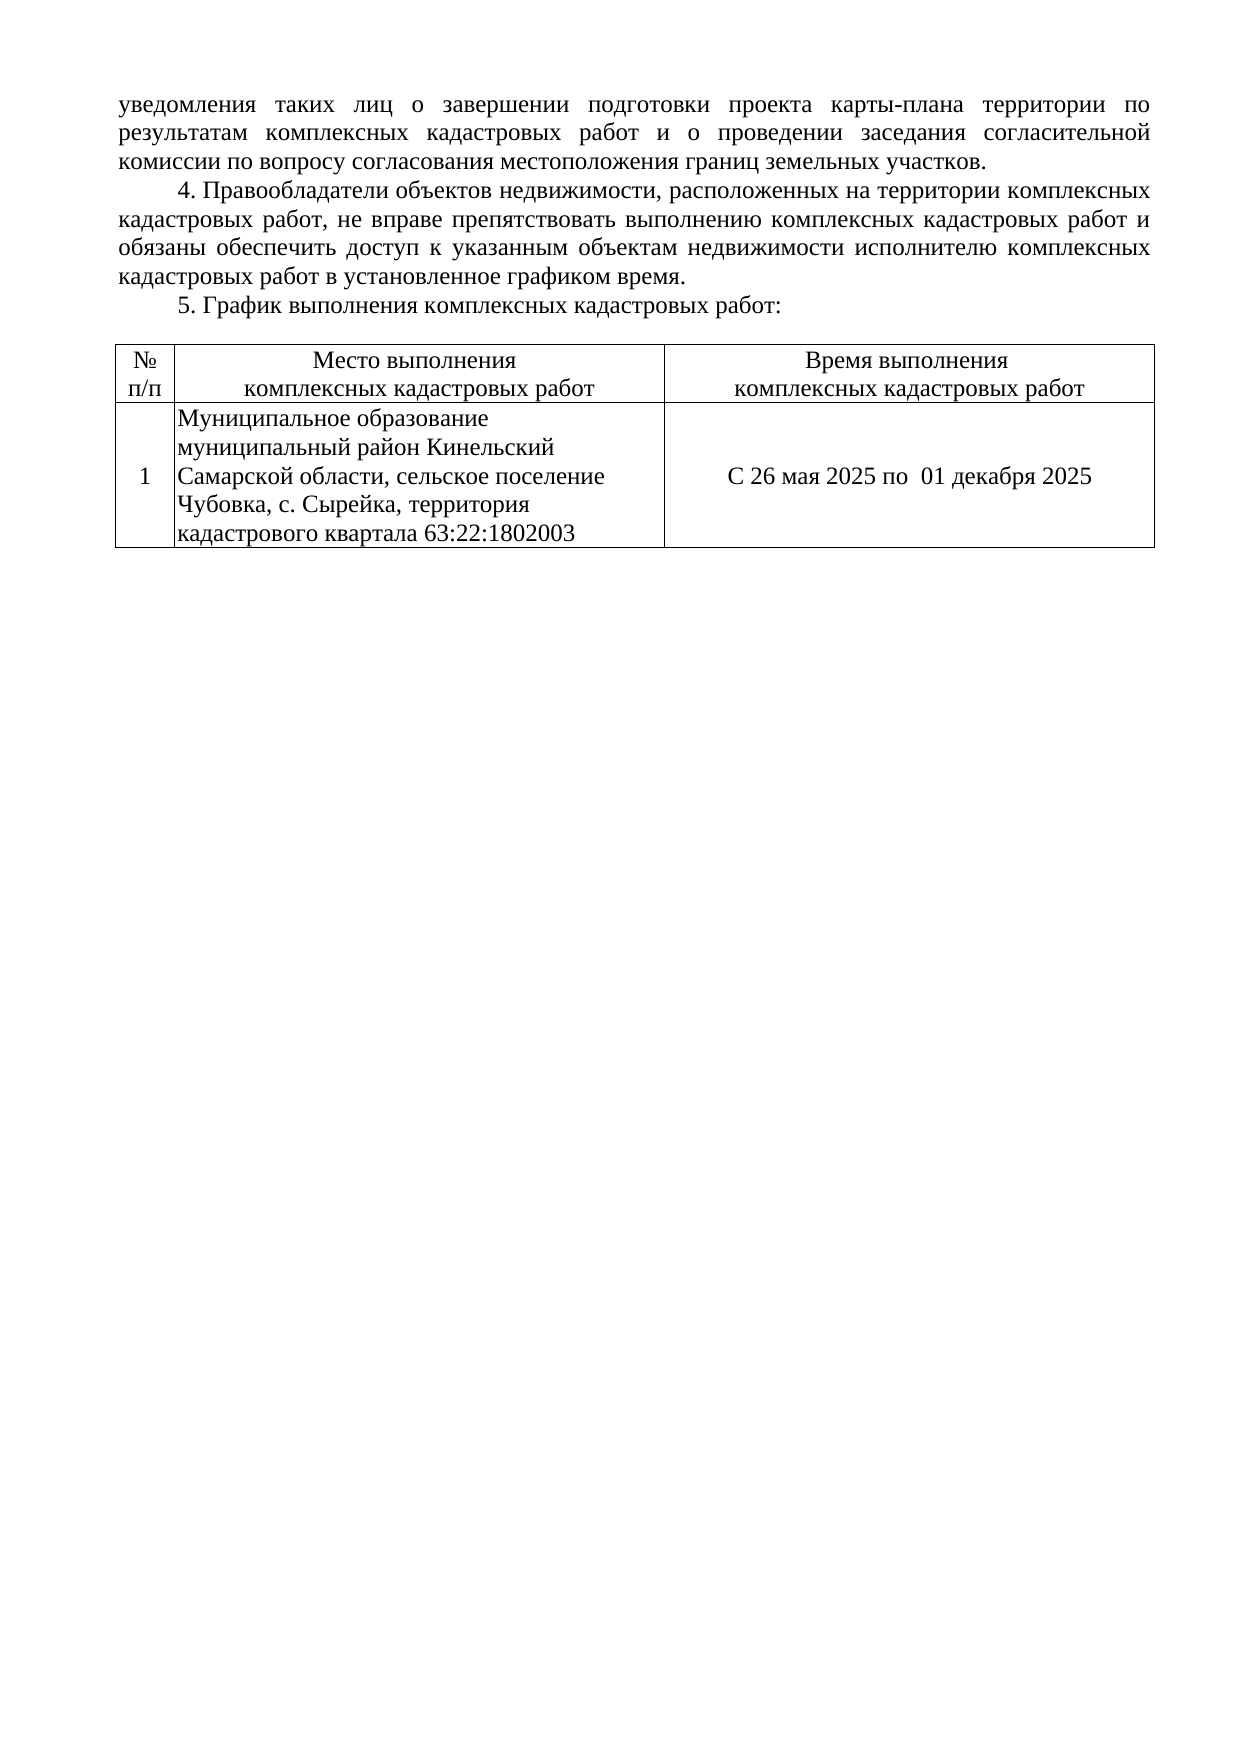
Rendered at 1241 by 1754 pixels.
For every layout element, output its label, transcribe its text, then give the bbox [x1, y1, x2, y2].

text 5. График выполнения комплексных кадастровых работ: [118, 290, 1152, 319]
table_header Время выполнения комплексных кадастровых работ [665, 345, 1154, 402]
table_cell 1 [116, 403, 174, 547]
table_cell Муниципальное образование муниципальный район Кинельский Самарской области, сельское поселение Чубовка, с. Сырейка, территория кадастрового квартала 63:22:1802003 [175, 403, 664, 547]
table_header Место выполнения комплексных кадастровых работ [175, 345, 664, 402]
table_header № п/п [116, 345, 174, 402]
table_cell С 26 мая 2025 по 01 декабря 2025 [665, 403, 1154, 547]
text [118, 89, 1152, 175]
text 4. Правообладатели объектов недвижимости, расположенных на территории комплексных кадастровых работ, не вправе препятствовать выполнению комплексных кадастровых работ и обязаны обеспечить доступ к указанным объектам недвижимости исполнителю комплексных кадастровых работ в установленное графиком время. [118, 175, 1152, 290]
